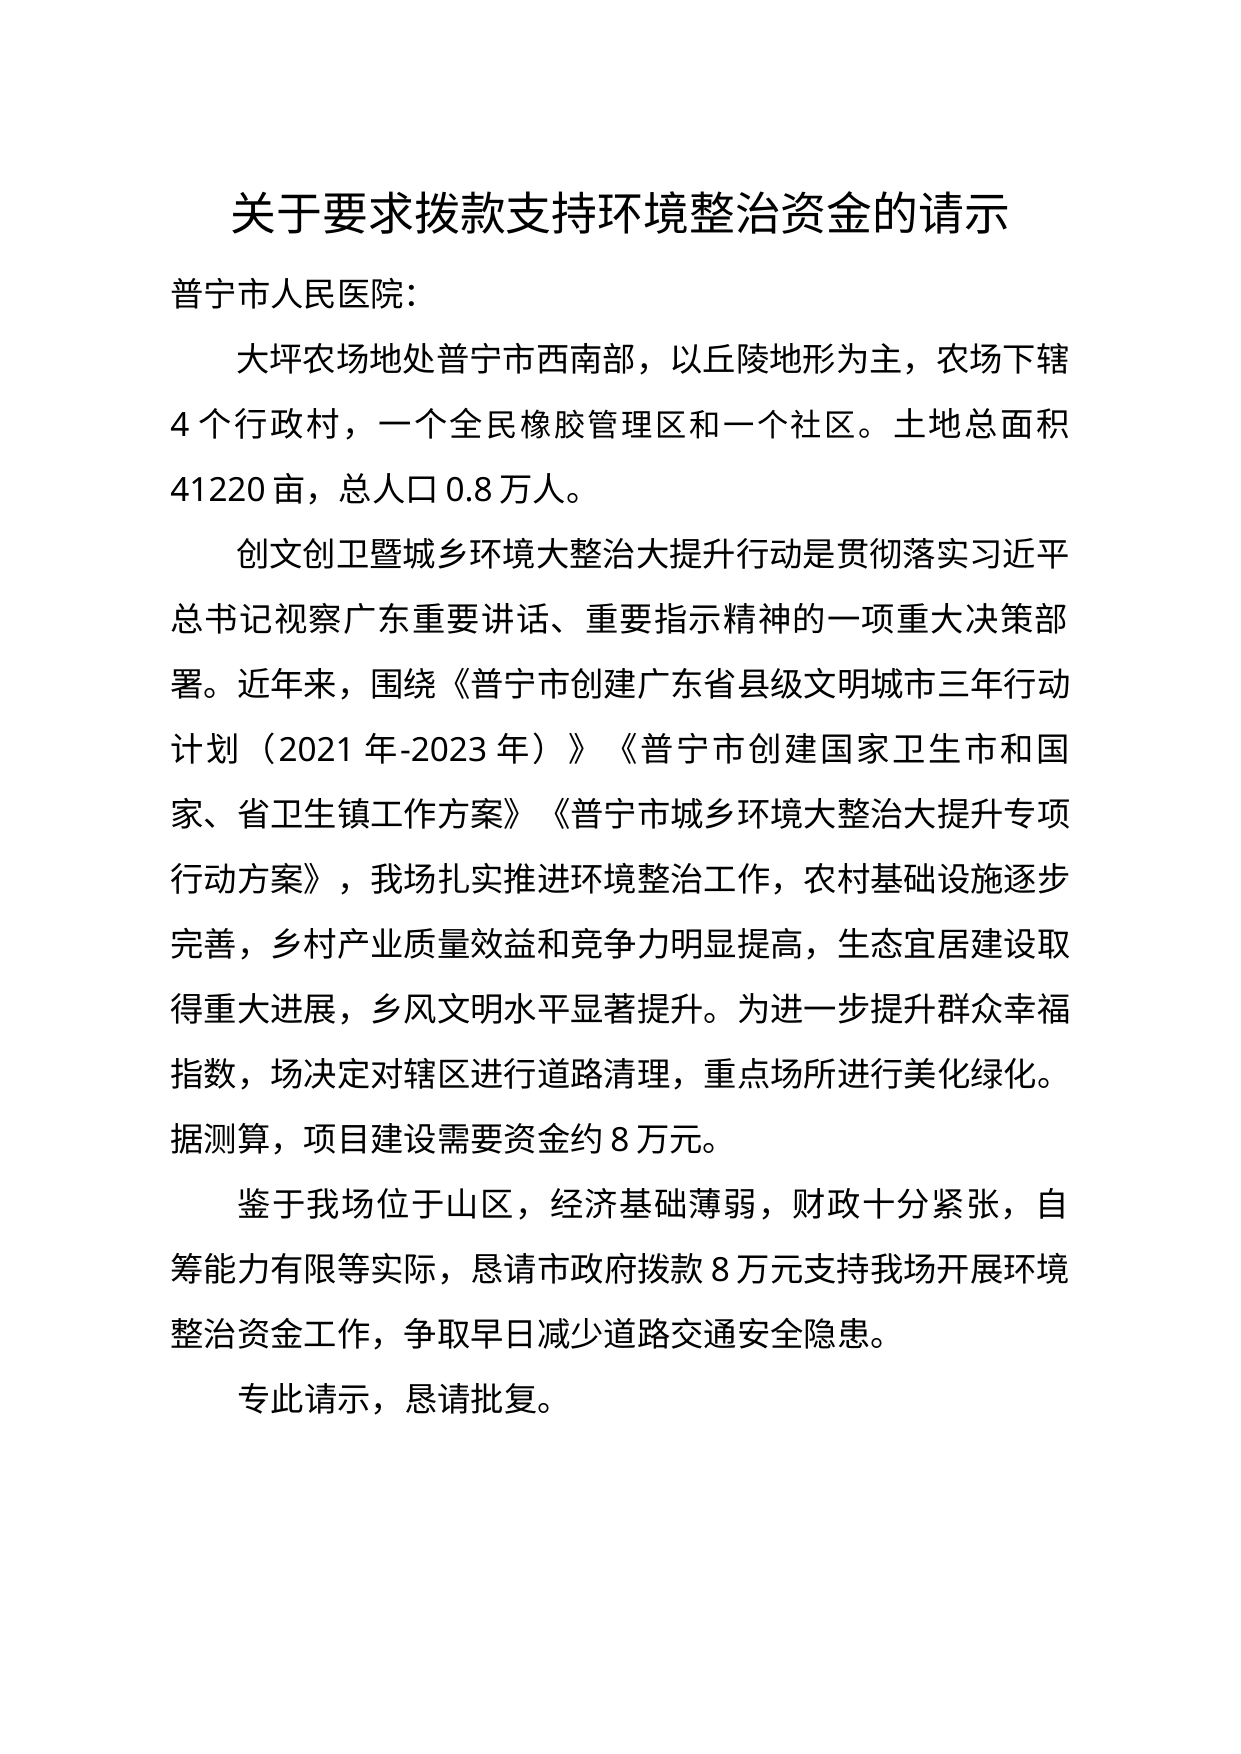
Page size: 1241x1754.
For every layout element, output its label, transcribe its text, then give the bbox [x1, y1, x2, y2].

text 专此请示，恳请批复。 [170, 1364, 1070, 1429]
text 关于要求拨款支持环境整治资金的请示 [170, 162, 1070, 259]
text 普宁市人民医院： [170, 259, 1070, 324]
text 创文创卫暨城乡环境大整治大提升行动是贯彻落实习近平总书记视察广东重要讲话、重要指示精神的一项重大决策部署。近年来，围绕《普宁市创建广东省县级文明城市三年行动计划（2021年-2023年）》《普宁市创建国家卫生市和国家、省卫生镇工作方案》《普宁市城乡环境大整治大提升专项行动方案》，我场扎实推进环境整治工作，农村基础设施逐步完善，乡村产业质量效益和竞争力明显提高，生态宜居建设取得重大进展，乡风文明水平显著提升。为进一步提升群众幸福指数，场决定对辖区进行道路清理，重点场所进行美化绿化。据测算，项目建设需要资金约8万元。 [170, 519, 1070, 1169]
text 大坪农场地处普宁市西南部，以丘陵地形为主，农场下辖4个行政村，一个全民橡胶管理区和一个社区。土地总面积41220亩，总人口0.8万人。 [170, 324, 1070, 519]
text 鉴于我场位于山区，经济基础薄弱，财政十分紧张，自筹能力有限等实际，恳请市政府拨款8万元支持我场开展环境整治资金工作，争取早日减少道路交通安全隐患。 [170, 1169, 1070, 1364]
